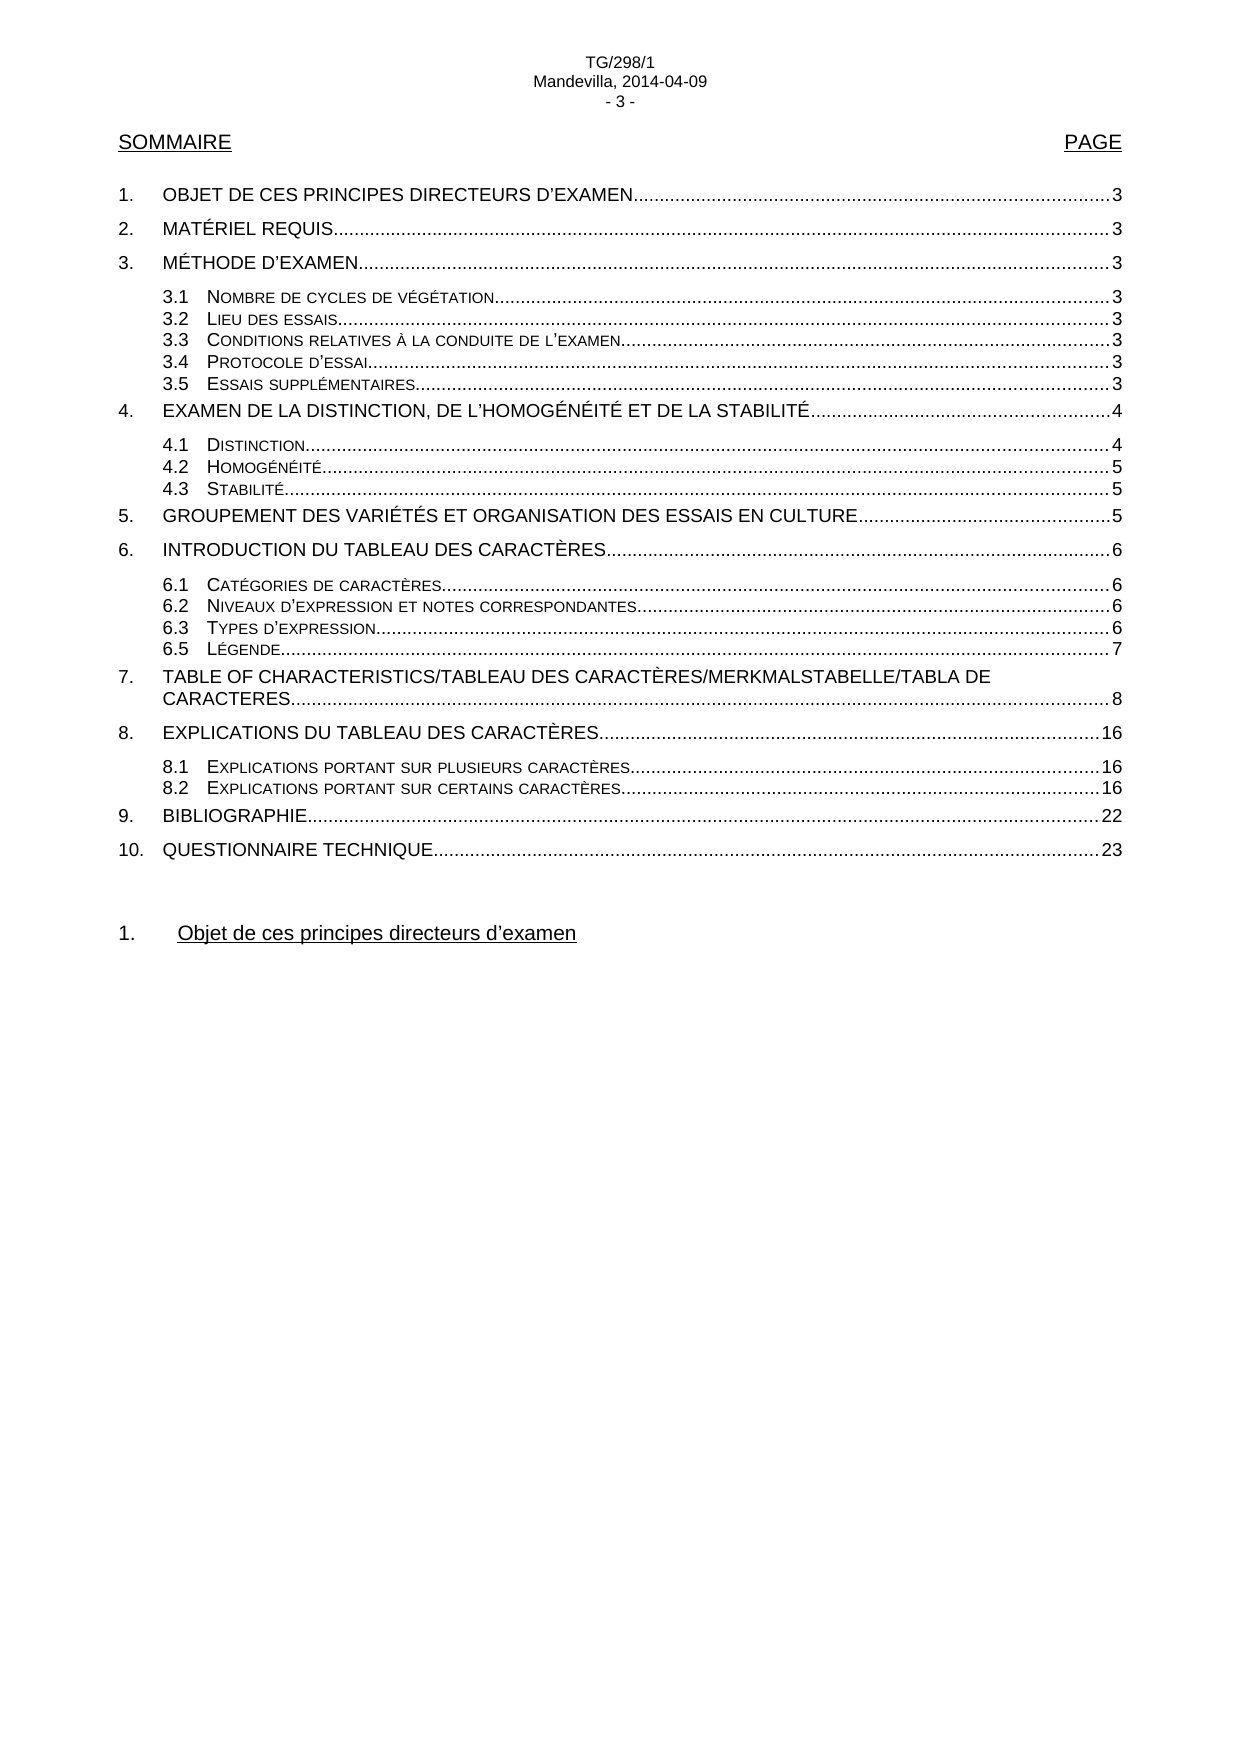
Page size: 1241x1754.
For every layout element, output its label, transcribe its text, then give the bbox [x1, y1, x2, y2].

text 6. Introduction du tableau des caractères 6 [118, 539, 1033, 561]
text 6.1 Catégories de caractères 6 [162, 573, 1033, 595]
text 9. Bibliographie 22 [118, 805, 1033, 826]
text 3. Méthode d’examen 3 [118, 252, 1033, 274]
text 4. Examen de la distinction, de l’homogénéité et de la stabilité 4 [118, 400, 1033, 422]
text 1. Objet de ces principes directeurs d’examen 3 [118, 184, 1033, 206]
text 6.5 Légende 7 [162, 638, 1033, 659]
text 10. Questionnaire technique 23 [118, 839, 1033, 861]
text 8.2 Explications portant sur certains caractères 16 [162, 777, 1033, 799]
text 7. Table of Characteristics/Tableau des caractères/Merkmalstabelle/Tabla de caracteres 8 [118, 666, 1033, 709]
text 2. Matériel requis 3 [118, 218, 1033, 239]
text 4.3 Stabilité 5 [162, 477, 1033, 499]
text SOMMAIRE PAGE [118, 130, 1122, 154]
text 6.3 Types d’expression 6 [162, 616, 1033, 638]
text 3.2 Lieu des essais 3 [162, 308, 1033, 329]
text 6.2 Niveaux d’expression et notes correspondantes 6 [162, 595, 1033, 616]
text 8.1 Explications portant sur plusieurs caractères 16 [162, 756, 1033, 777]
text 3.3 Conditions relatives à la conduite de l’examen 3 [162, 329, 1033, 351]
text 3.1 Nombre de cycles de végétation 3 [162, 286, 1033, 308]
text 8. Explications du tableau des caractères 16 [118, 721, 1033, 743]
subtitle Objet de ces principes directeurs d’examen [118, 921, 1122, 945]
text 4.1 Distinction 4 [162, 434, 1033, 456]
text 4.2 Homogénéité 5 [162, 456, 1033, 477]
text 3.5 Essais supplémentaires 3 [162, 372, 1033, 394]
text 3.4 Protocole d’essai 3 [162, 351, 1033, 372]
text 5. Groupement des variétés et organisation des essais en culture 5 [118, 505, 1033, 527]
